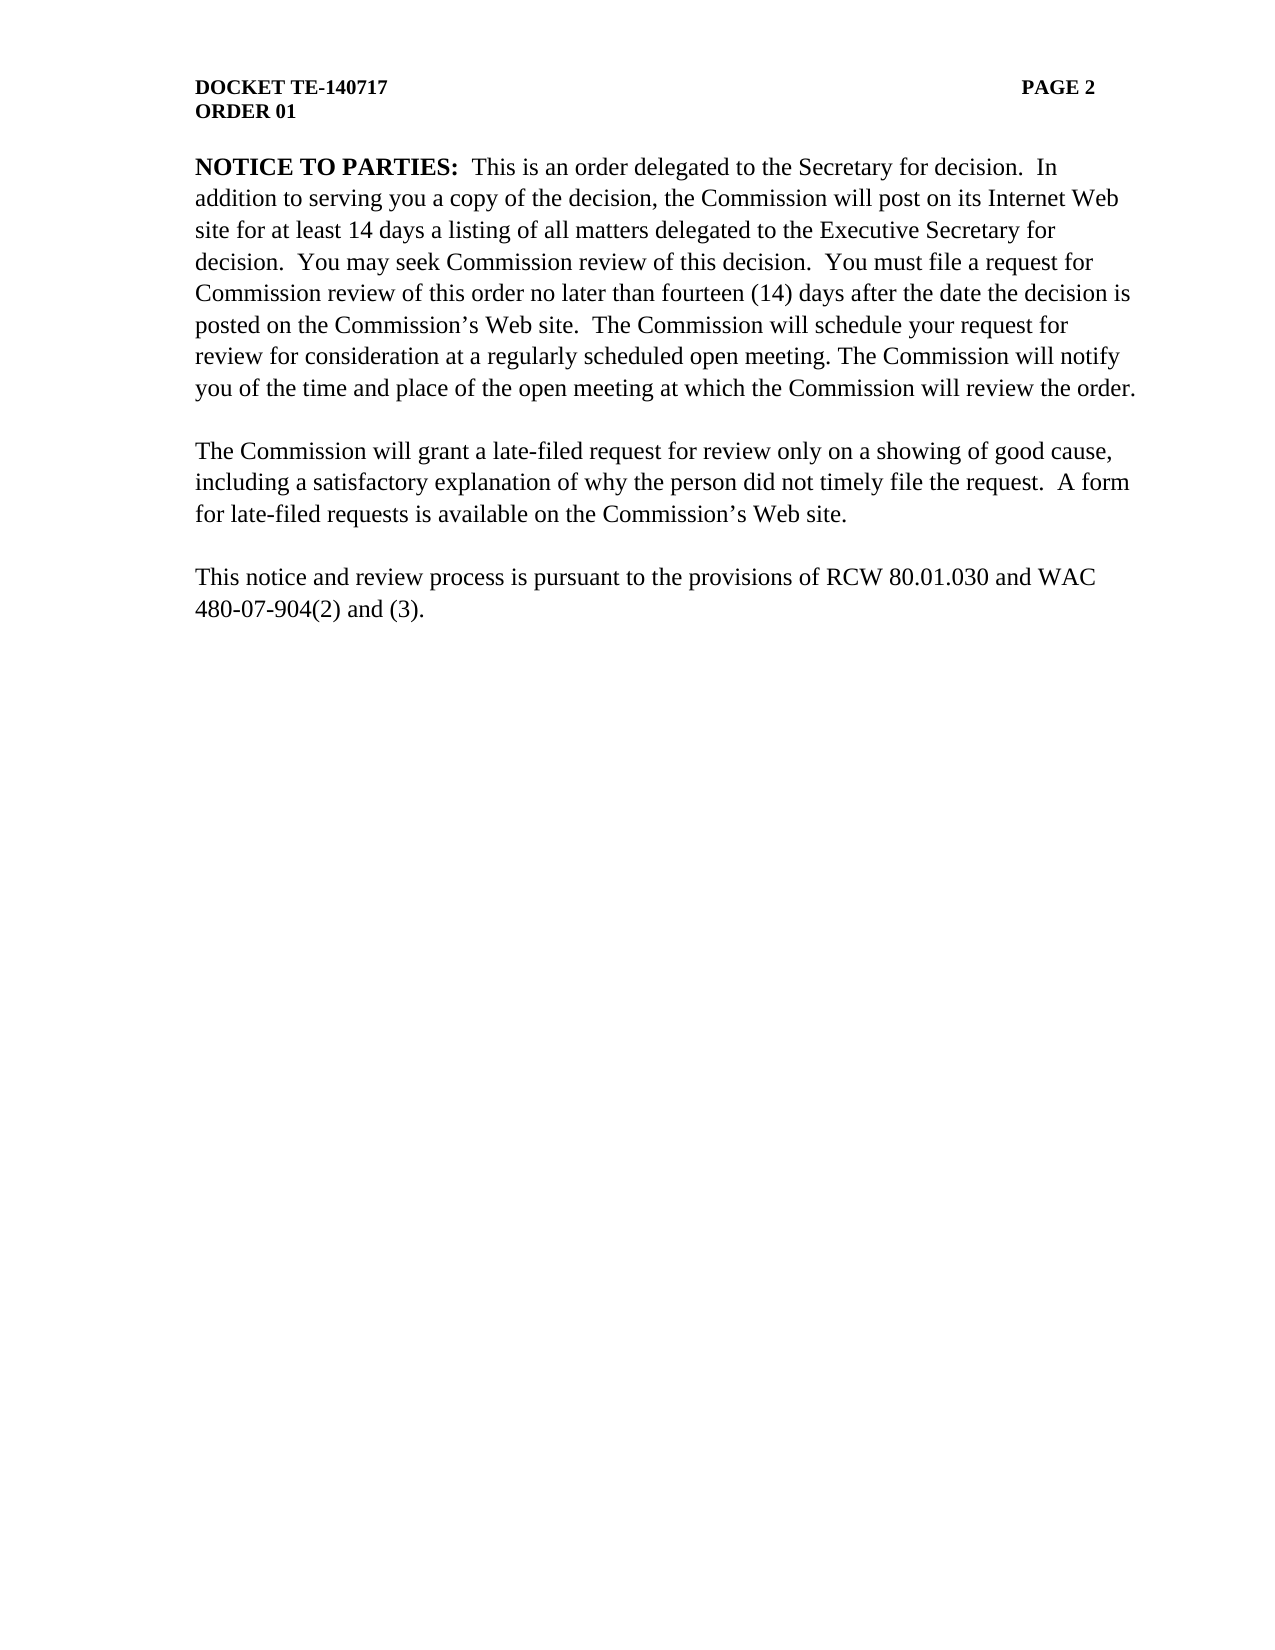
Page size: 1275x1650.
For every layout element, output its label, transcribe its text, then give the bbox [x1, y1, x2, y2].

text This notice and review process is pursuant to the provisions of RCW 80.01.030 and WAC 480-07-904(2) and (3). [195, 562, 1140, 622]
text The Commission will grant a late-filed request for review only on a showing of good cause, including a satisfactory explanation of why the person did not timely file the request. A form for late-filed requests is available on the Commission’s Web site. [195, 436, 1140, 528]
text NOTICE TO PARTIES: This is an order delegated to the Secretary for decision. In addition to serving you a copy of the decision, the Commission will post on its Internet Web site for at least 14 days a listing of all matters delegated to the Executive Secretary for decision. You may seek Commission review of this decision. You must file a request for Commission review of this order no later than fourteen (14) days after the date the decision is posted on the Commission’s Web site. The Commission will schedule your request for review for consideration at a regularly scheduled open meeting. The Commission will notify you of the time and place of the open meeting at which the Commission will review the order. [195, 152, 1140, 402]
